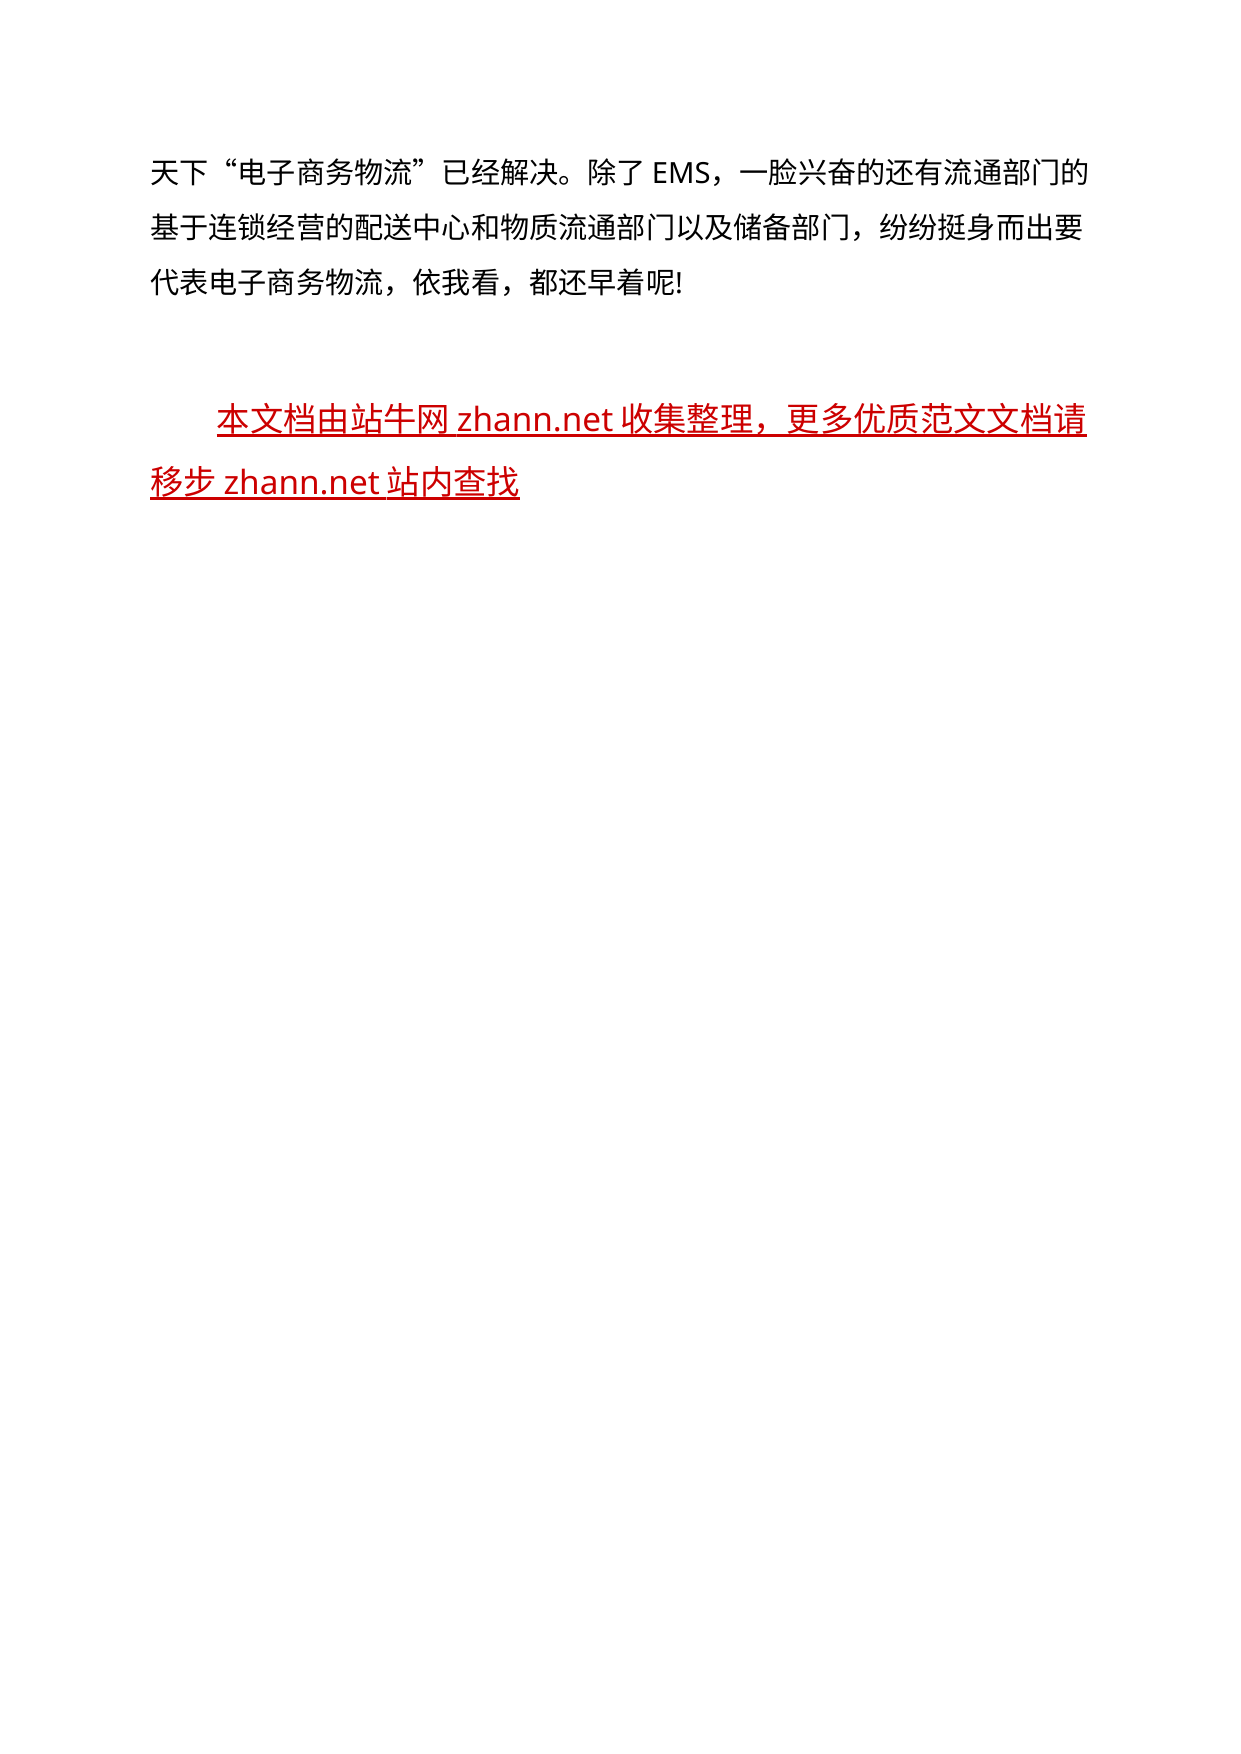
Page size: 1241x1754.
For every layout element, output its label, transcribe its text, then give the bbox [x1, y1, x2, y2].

text 本文档由站牛网zhann.net收集整理，更多优质范文文档请移步zhann.net站内查找 [150, 393, 1090, 504]
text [150, 150, 1090, 302]
